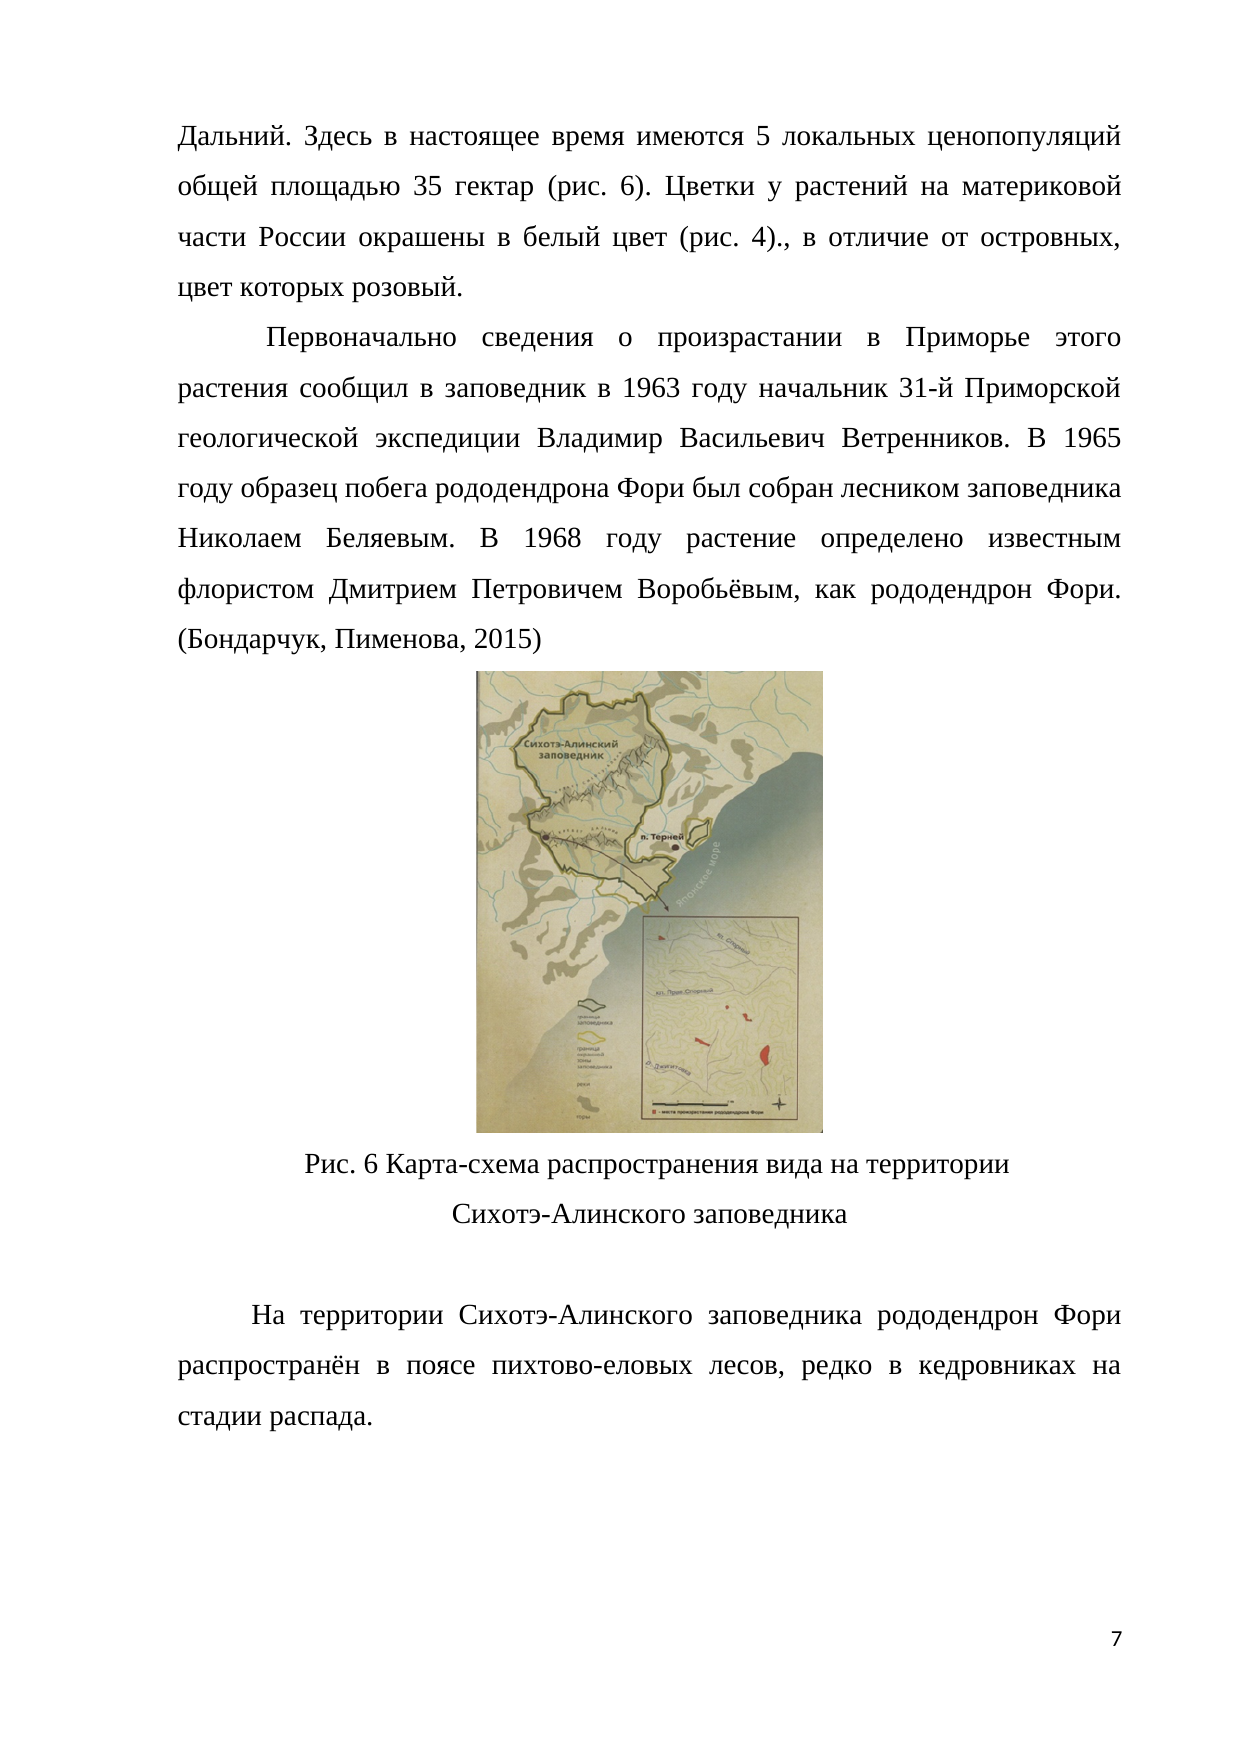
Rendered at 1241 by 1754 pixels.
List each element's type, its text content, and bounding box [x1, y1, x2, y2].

text На территории Сихотэ-Алинского заповедника рододендрон Фори распространён в поясе пихтово-еловых лесов, редко в кедровниках на стадии распада. [177, 1297, 1122, 1431]
picture [476, 671, 823, 1133]
text Первоначально сведения о произрастании в Приморье этого растения сообщил в заповедник в 1963 году начальник 31-й Приморской геологической экспедиции Владимир Васильевич Ветренников. В 1965 году образец побега рододендрона Фори был собран лесником заповедника Николаем Беляевым. В 1968 году растение определено известным флористом Дмитрием Петровичем Воробьёвым, как рододендрон Фори. (Бондарчук, Пименова, 2015) [177, 319, 1122, 655]
table_cell Рис. 6 Карта-схема распространения вида на территории Сихотэ-Алинского заповедника [166, 1146, 1133, 1297]
table_header [166, 672, 1133, 1146]
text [177, 118, 1122, 303]
